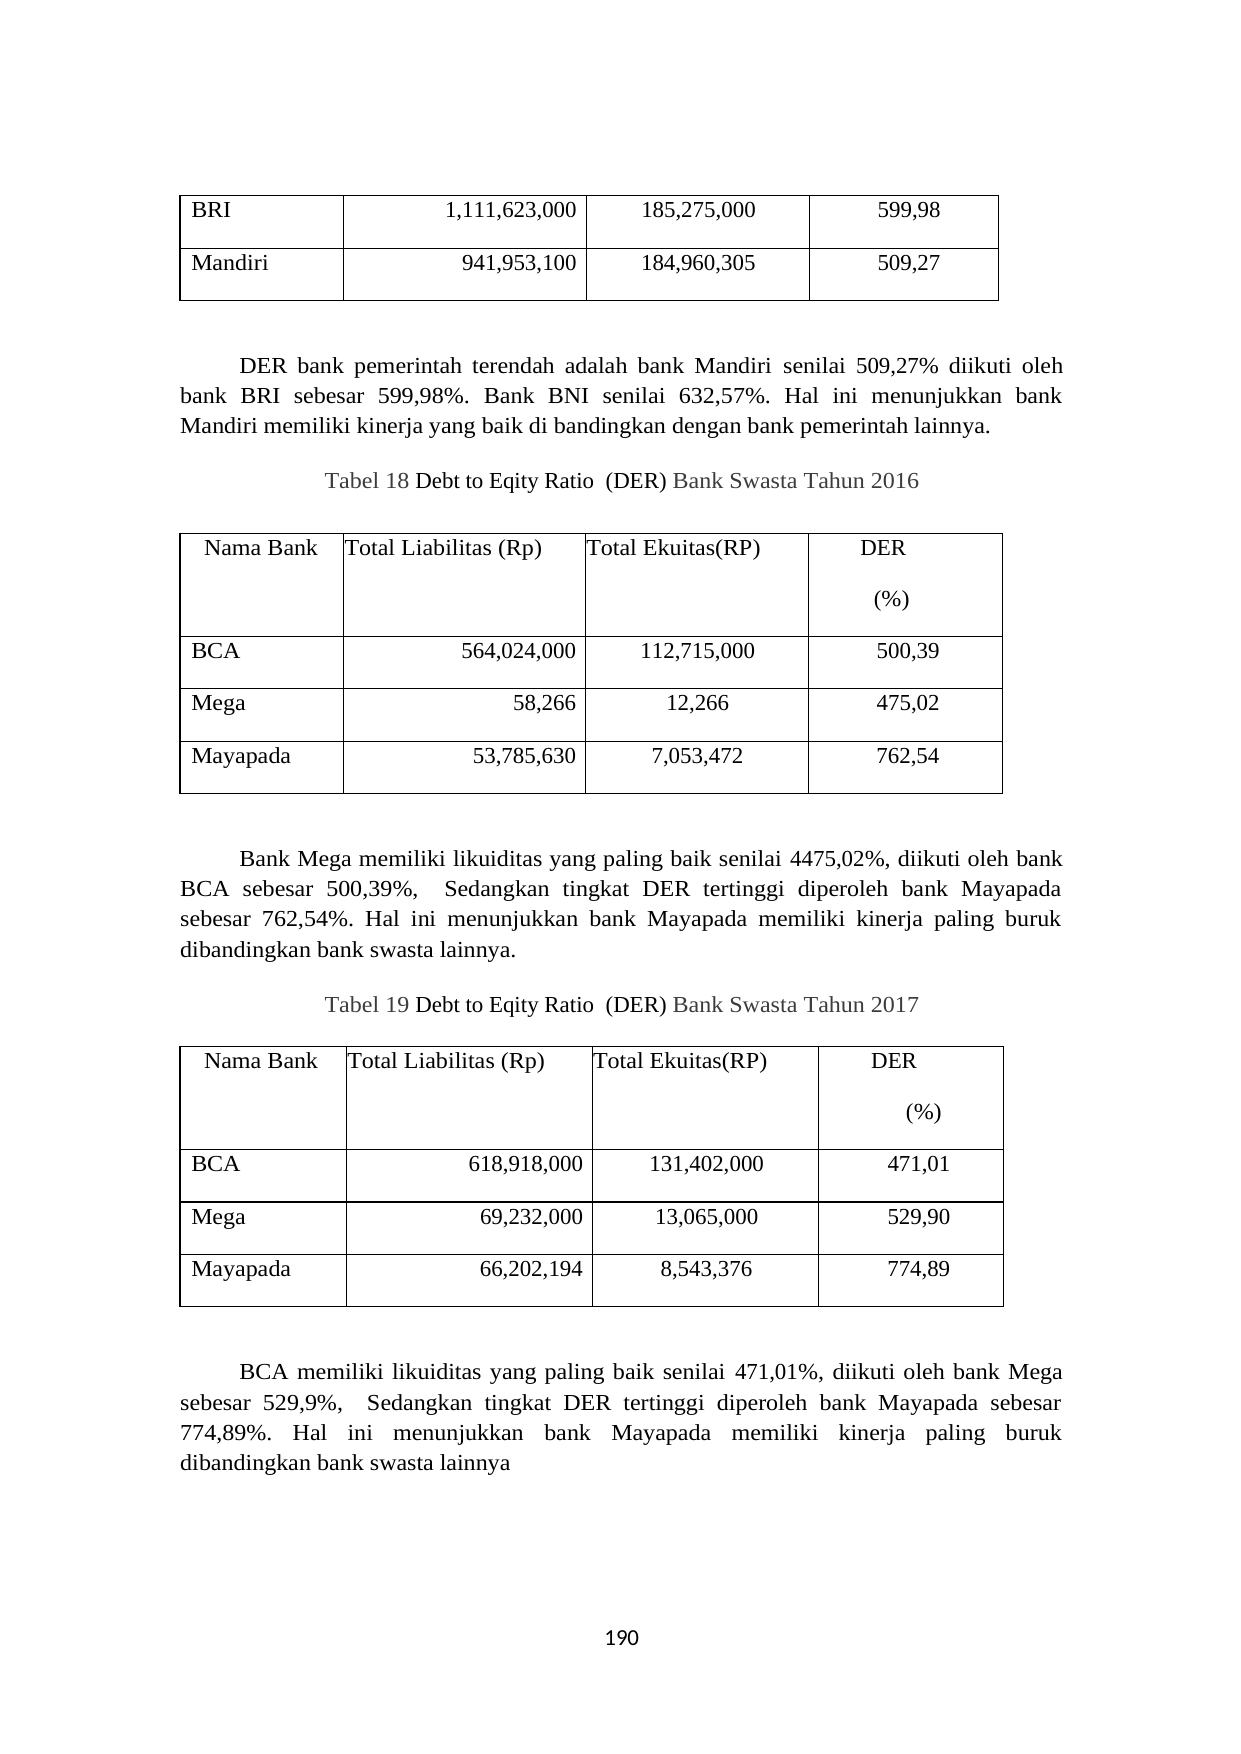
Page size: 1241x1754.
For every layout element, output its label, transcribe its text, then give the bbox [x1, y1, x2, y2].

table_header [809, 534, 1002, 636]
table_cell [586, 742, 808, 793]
text DER bank pemerintah terendah adalah bank Mandiri senilai 509,27% diikuti oleh bank BRI sebesar 599,98%. Bank BNI senilai 632,57%. Hal ini menunjukkan bank Mandiri memiliki kinerja yang baik di bandingkan dengan bank pemerintah lainnya. [180, 352, 1063, 439]
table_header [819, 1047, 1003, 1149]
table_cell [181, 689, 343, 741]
text Tabel 18 Debt to Eqity Ratio (DER) Bank Swasta Tahun 2016 [180, 467, 1063, 494]
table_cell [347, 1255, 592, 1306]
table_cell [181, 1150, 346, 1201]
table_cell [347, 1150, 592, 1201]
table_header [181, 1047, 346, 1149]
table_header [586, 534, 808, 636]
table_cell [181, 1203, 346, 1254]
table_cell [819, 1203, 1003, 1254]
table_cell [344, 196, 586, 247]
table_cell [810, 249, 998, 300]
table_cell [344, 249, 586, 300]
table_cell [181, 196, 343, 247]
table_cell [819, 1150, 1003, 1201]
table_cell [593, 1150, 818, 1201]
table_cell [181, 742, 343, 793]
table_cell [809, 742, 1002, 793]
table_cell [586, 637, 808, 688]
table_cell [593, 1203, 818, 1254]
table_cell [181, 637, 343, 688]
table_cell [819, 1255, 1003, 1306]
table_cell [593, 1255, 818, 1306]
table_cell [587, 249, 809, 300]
text BCA memiliki likuiditas yang paling baik senilai 471,01%, diikuti oleh bank Mega sebesar 529,9%, Sedangkan tingkat DER tertinggi diperoleh bank Mayapada sebesar 774,89%. Hal ini menunjukkan bank Mayapada memiliki kinerja paling buruk dibandingkan bank swasta lainnya [180, 1358, 1063, 1475]
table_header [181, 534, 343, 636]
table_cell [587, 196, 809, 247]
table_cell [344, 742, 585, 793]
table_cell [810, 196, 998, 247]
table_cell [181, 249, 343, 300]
text Tabel 19 Debt to Eqity Ratio (DER) Bank Swasta Tahun 2017 [180, 991, 1063, 1017]
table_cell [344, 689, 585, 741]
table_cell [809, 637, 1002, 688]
text Bank Mega memiliki likuiditas yang paling baik senilai 4475,02%, diikuti oleh bank BCA sebesar 500,39%, Sedangkan tingkat DER tertinggi diperoleh bank Mayapada sebesar 762,54%. Hal ini menunjukkan bank Mayapada memiliki kinerja paling buruk dibandingkan bank swasta lainnya. [180, 845, 1063, 962]
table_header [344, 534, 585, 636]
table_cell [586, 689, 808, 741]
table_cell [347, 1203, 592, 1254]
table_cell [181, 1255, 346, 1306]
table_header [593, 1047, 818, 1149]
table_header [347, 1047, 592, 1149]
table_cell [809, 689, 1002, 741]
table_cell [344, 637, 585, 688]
